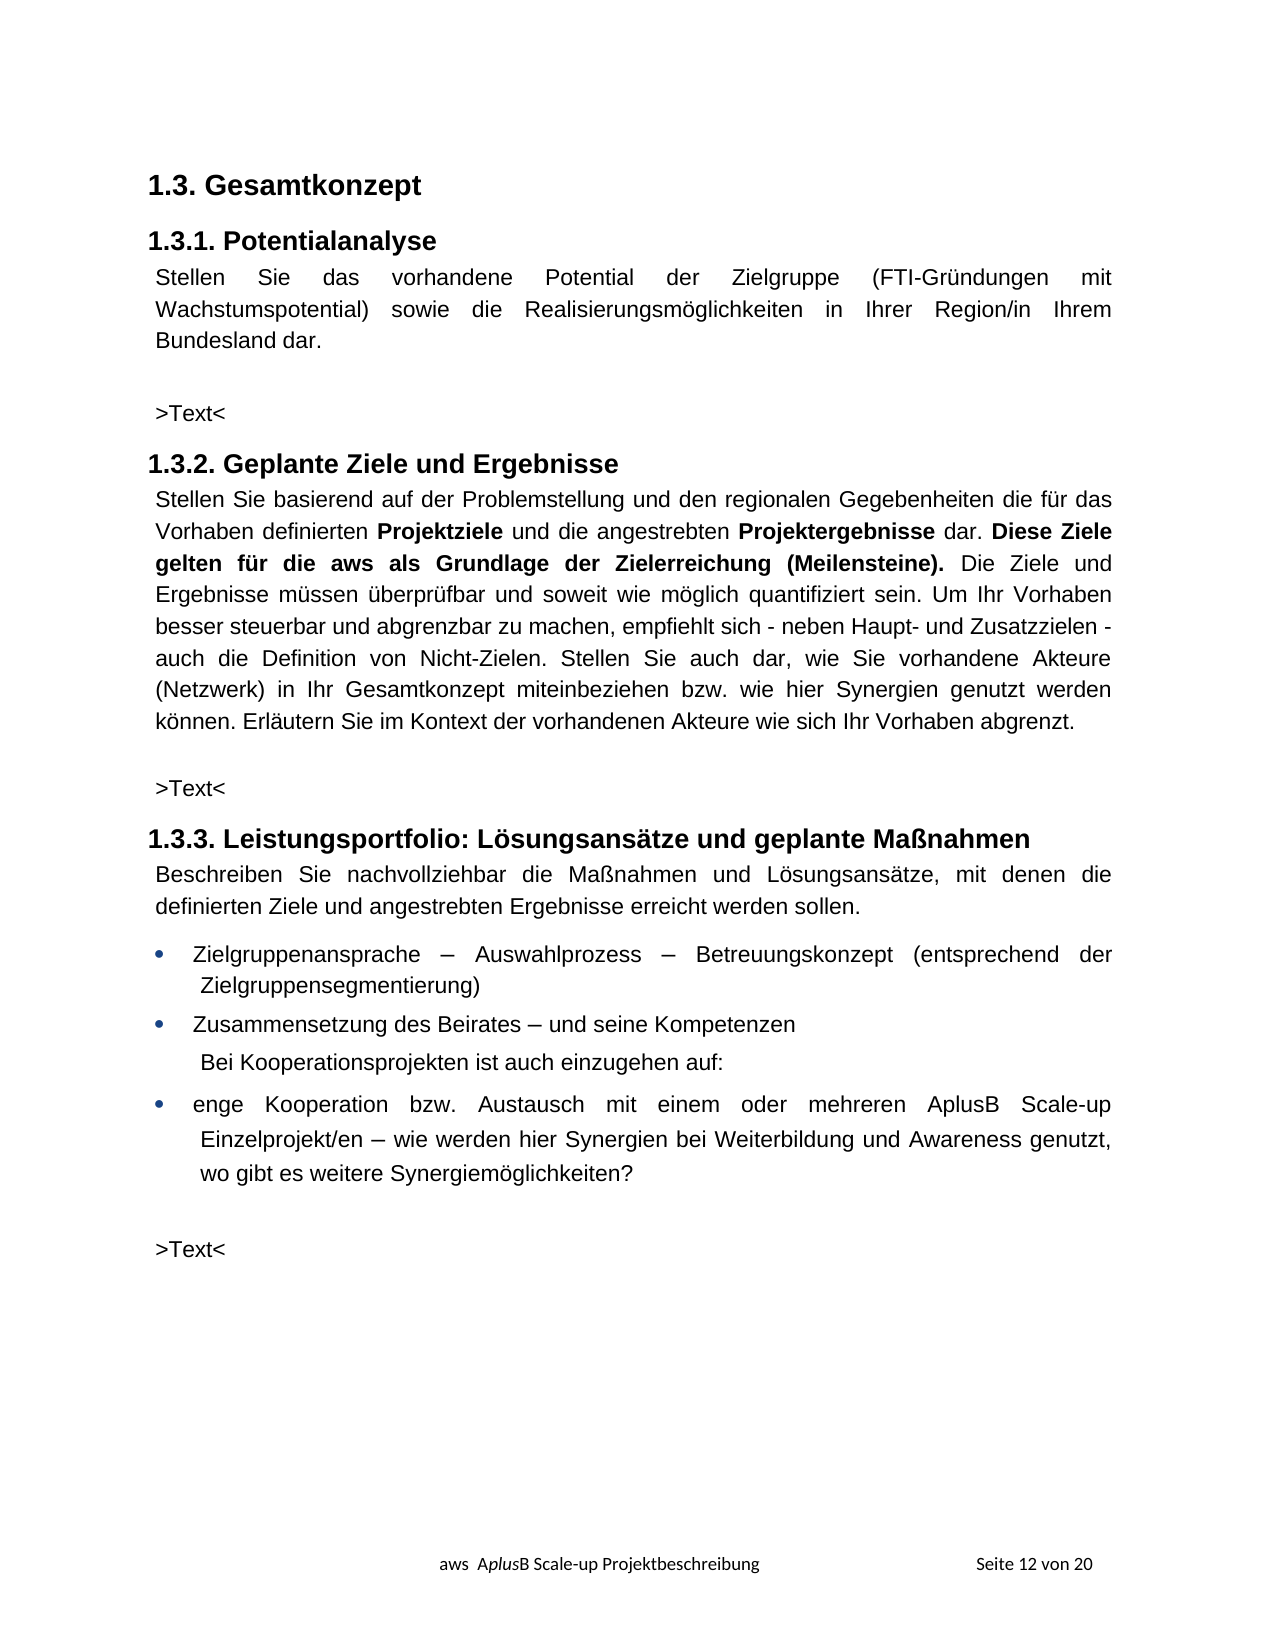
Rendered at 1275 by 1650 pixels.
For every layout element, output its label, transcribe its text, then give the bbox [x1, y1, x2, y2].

text Stellen Sie das vorhandene Potential der Zielgruppe (FTI-Gründungen mit Wachstumspotential) sowie die Realisierungsmöglichkeiten in Ihrer Region/in Ihrem Bundesland dar. [155, 260, 1112, 355]
text >Text< [155, 776, 1127, 802]
text >Text< [155, 401, 1127, 427]
text Stellen Sie basierend auf der Problemstellung und den regionalen Gegebenheiten die für das Vorhaben definierten Projektziele und die angestrebten Projektergebnisse dar. Diese Ziele gelten für die aws als Grundlage der Zielerreichung (Meilensteine). Die Ziele und Ergebnisse müssen überprüfbar und soweit wie möglich quantifiziert sein. Um Ihr Vorhaben besser steuerbar und abgrenzbar zu machen, empfiehlt sich - neben Haupt- und Zusatzzielen - auch die Definition von Nicht-Zielen. Stellen Sie auch dar, wie Sie vorhandene Akteure (Netzwerk) in Ihr Gesamtkonzept miteinbeziehen bzw. wie hier Synergien genutzt werden können. Erläutern Sie im Kontext der vorhandenen Akteure wie sich Ihr Vorhaben abgrenzt. [155, 482, 1112, 736]
subtitle 1.3.3. Leistungsportfolio: Lösungsansätze und geplante Maßnahmen [148, 823, 1127, 854]
text >Text< [155, 1237, 1127, 1263]
subtitle 1.3. Gesamtkonzept [148, 168, 1127, 202]
list enge Kooperation bzw. Austausch mit einem oder mehreren AplusB Scale-up Einzelprojekt/en – wie werden hier Synergien bei Weiterbildung und Awareness genutzt, wo gibt es weitere Synergiemöglichkeiten? [155, 1085, 1112, 1188]
text Beschreiben Sie nachvollziehbar die Maßnahmen und Lösungsansätze, mit denen die definierten Ziele und angestrebten Ergebnisse erreicht werden sollen. [155, 858, 1112, 921]
subtitle 1.3.2. Geplante Ziele und Ergebnisse [148, 448, 1127, 479]
list Zielgruppenansprache – Auswahlprozess – Betreuungskonzept (entsprechend der Zielgruppensegmentierung) [155, 937, 1112, 1000]
list Zusammensetzung des Beirates – und seine Kompetenzen Bei Kooperationsprojekten ist auch einzugehen auf: [155, 1002, 1127, 1078]
subtitle 1.3.1. Potentialanalyse [148, 225, 1127, 257]
